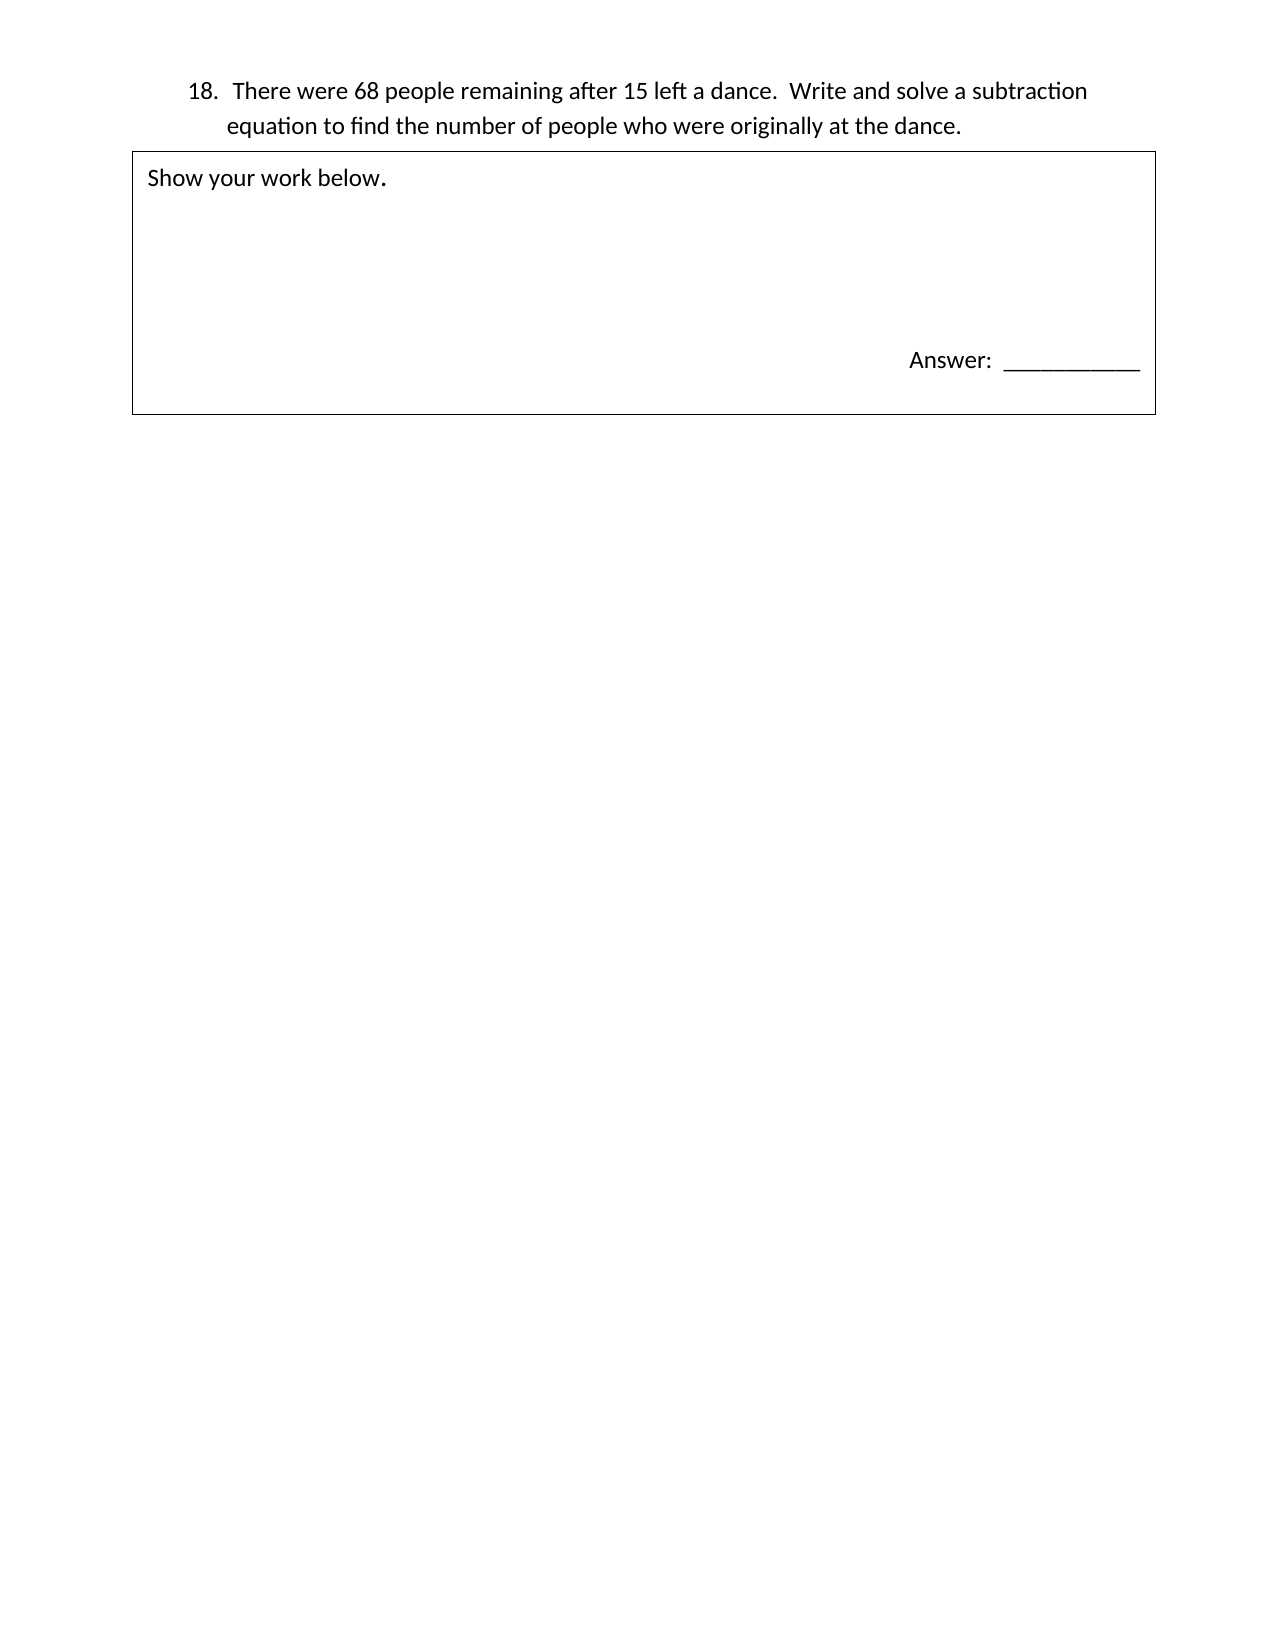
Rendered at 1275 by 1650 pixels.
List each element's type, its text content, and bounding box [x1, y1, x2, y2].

list There were 68 people remaining after 15 left a dance. Write and solve a subtraction equation to find the number of people who were originally at the dance. [187, 75, 1125, 141]
